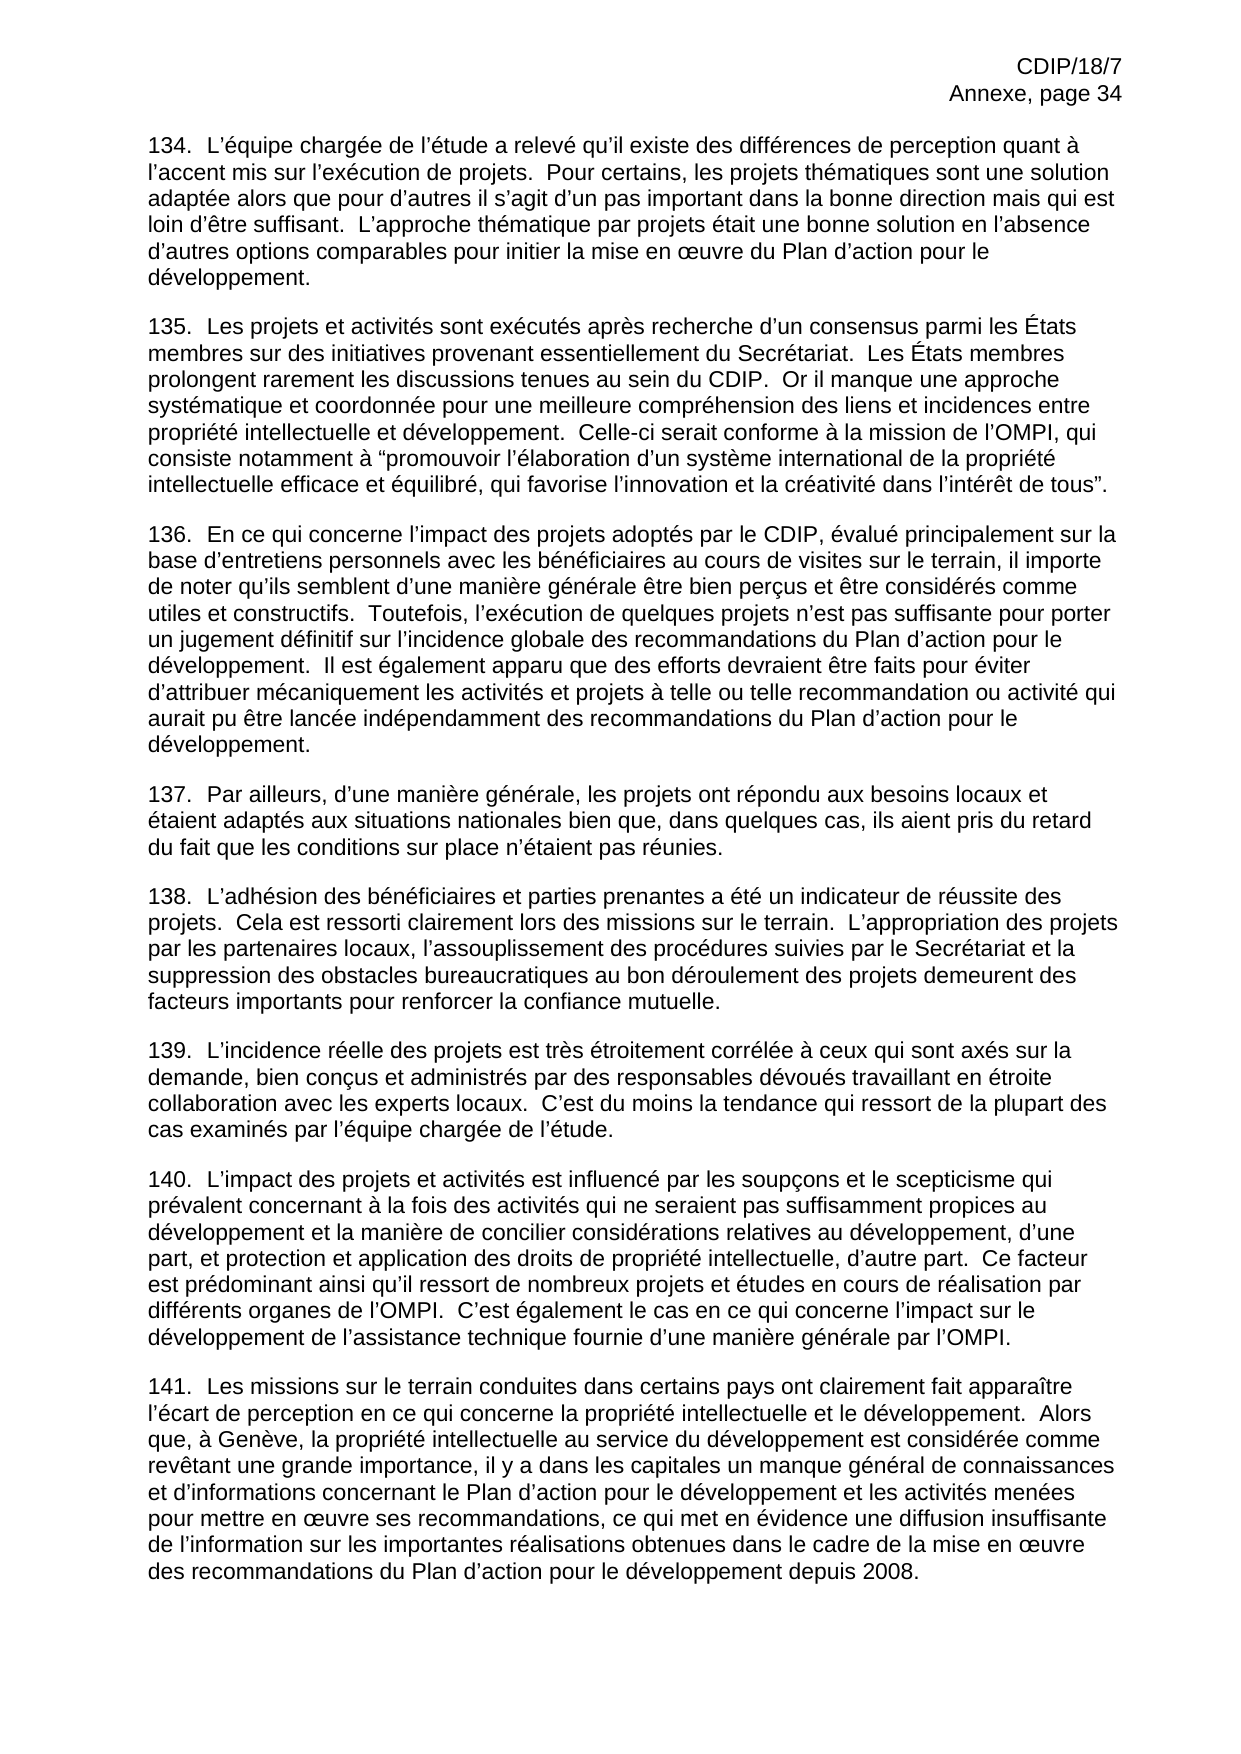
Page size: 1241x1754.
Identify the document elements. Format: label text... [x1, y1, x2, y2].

text L’adhésion des bénéficiaires et parties prenantes a été un indicateur de réussite des projets. Cela est ressorti clairement lors des missions sur le terrain. L’appropriation des projets par les partenaires locaux, l’assouplissement des procédures suivies par le Secrétariat et la suppression des obstacles bureaucratiques au bon déroulement des projets demeurent des facteurs importants pour renforcer la confiance mutuelle. [148, 883, 1122, 1014]
text L’équipe chargée de l’étude a relevé qu’il existe des différences de perception quant à l’accent mis sur l’exécution de projets. Pour certains, les projets thématiques sont une solution adaptée alors que pour d’autres il s’agit d’un pas important dans la bonne direction mais qui est loin d’être suffisant. L’approche thématique par projets était une bonne solution en l’absence d’autres options comparables pour initier la mise en œuvre du Plan d’action pour le développement. [148, 132, 1122, 290]
text L’impact des projets et activités est influencé par les soupçons et le scepticisme qui prévalent concernant à la fois des activités qui ne seraient pas suffisamment propices au développement et la manière de concilier considérations relatives au développement, d’une part, et protection et application des droits de propriété intellectuelle, d’autre part. Ce facteur est prédominant ainsi qu’il ressort de nombreux projets et études en cours de réalisation par différents organes de l’OMPI. C’est également le cas en ce qui concerne l’impact sur le développement de l’assistance technique fournie d’une manière générale par l’OMPI. [148, 1166, 1122, 1350]
text L’incidence réelle des projets est très étroitement corrélée à ceux qui sont axés sur la demande, bien conçus et administrés par des responsables dévoués travaillant en étroite collaboration avec les experts locaux. C’est du moins la tendance qui ressort de la plupart des cas examinés par l’équipe chargée de l’étude. [148, 1037, 1122, 1143]
text Par ailleurs, d’une manière générale, les projets ont répondu aux besoins locaux et étaient adaptés aux situations nationales bien que, dans quelques cas, ils aient pris du retard du fait que les conditions sur place n’étaient pas réunies. [148, 781, 1122, 860]
text Les missions sur le terrain conduites dans certains pays ont clairement fait apparaître l’écart de perception en ce qui concerne la propriété intellectuelle et le développement. Alors que, à Genève, la propriété intellectuelle au service du développement est considérée comme revêtant une grande importance, il y a dans les capitales un manque général de connaissances et d’informations concernant le Plan d’action pour le développement et les activités menées pour mettre en œuvre ses recommandations, ce qui met en évidence une diffusion insuffisante de l’information sur les importantes réalisations obtenues dans le cadre de la mise en œuvre des recommandations du Plan d’action pour le développement depuis 2008. [148, 1373, 1122, 1584]
text En ce qui concerne l’impact des projets adoptés par le CDIP, évalué principalement sur la base d’entretiens personnels avec les bénéficiaires au cours de visites sur le terrain, il importe de noter qu’ils semblent d’une manière générale être bien perçus et être considérés comme utiles et constructifs. Toutefois, l’exécution de quelques projets n’est pas suffisante pour porter un jugement définitif sur l’incidence globale des recommandations du Plan d’action pour le développement. Il est également apparu que des efforts devraient être faits pour éviter d’attribuer mécaniquement les activités et projets à telle ou telle recommandation ou activité qui aurait pu être lancée indépendamment des recommandations du Plan d’action pour le développement. [148, 521, 1122, 758]
text Les projets et activités sont exécutés après recherche d’un consensus parmi les États membres sur des initiatives provenant essentiellement du Secrétariat. Les États membres prolongent rarement les discussions tenues au sein du CDIP. Or il manque une approche systématique et coordonnée pour une meilleure compréhension des liens et incidences entre propriété intellectuelle et développement. Celle-ci serait conforme à la mission de l’OMPI, qui consiste notamment à “promouvoir l’élaboration d’un système international de la propriété intellectuelle efficace et équilibré, qui favorise l’innovation et la créativité dans l’intérêt de tous”. [148, 313, 1122, 498]
